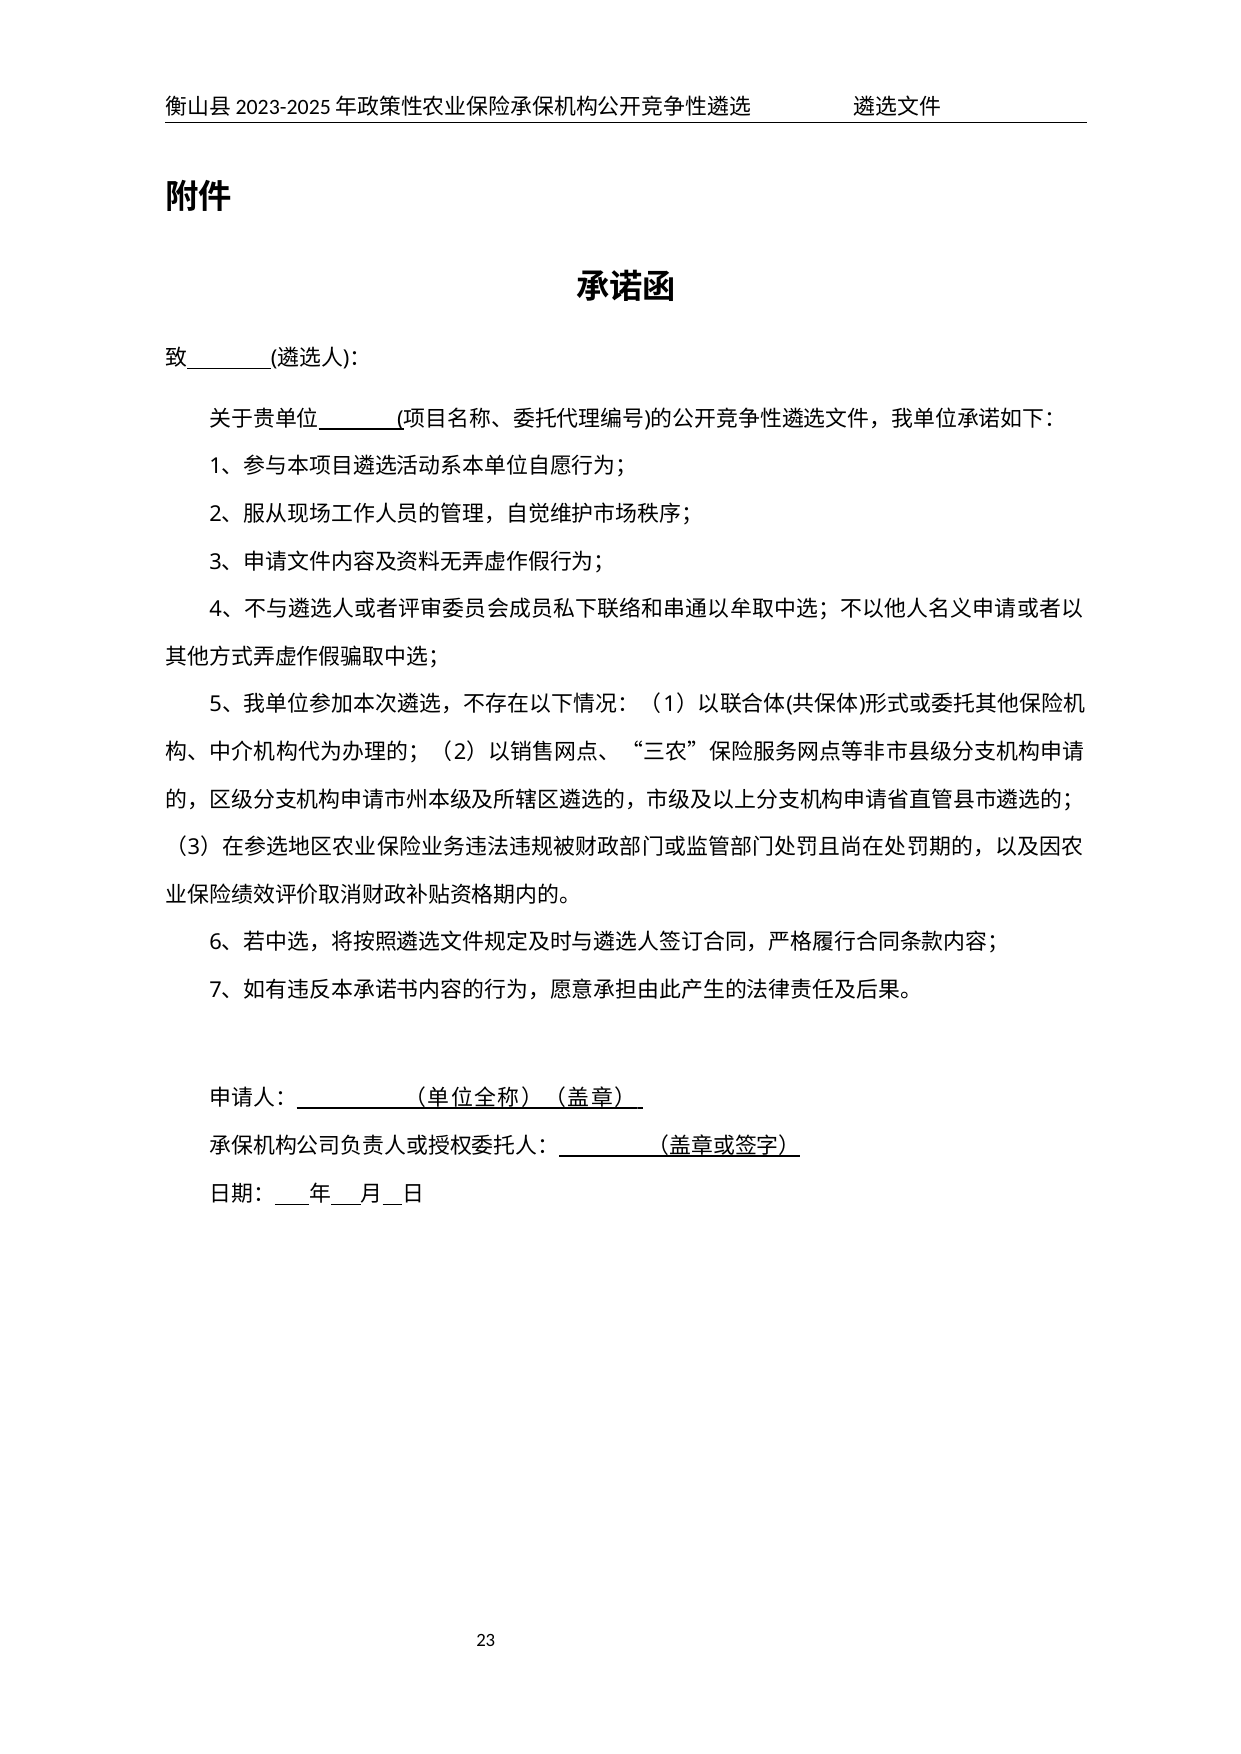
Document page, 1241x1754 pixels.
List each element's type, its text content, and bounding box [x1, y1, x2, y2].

text 承保机构公司负责人或授权委托人： （盖章或签字） [165, 1128, 1087, 1160]
text 4、不与遴选人或者评审委员会成员私下联络和串通以牟取中选；不以他人名义申请或者以其他方式弄虚作假骗取中选； [165, 591, 1087, 671]
text 关于贵单位 (项目名称、委托代理编号)的公开竞争性遴选文件，我单位承诺如下： [165, 401, 1087, 433]
text 日期： 年 月 日 [165, 1176, 1087, 1208]
text 承诺函 [165, 251, 1087, 316]
text 申请人： （单位全称）（盖章） [165, 1079, 1087, 1112]
text 6、若中选，将按照遴选文件规定及时与遴选人签订合同，严格履行合同条款内容； [165, 924, 1087, 956]
text 5、我单位参加本次遴选，不存在以下情况：（1）以联合体(共保体)形式或委托其他保险机构、中介机构代为办理的；（2）以销售网点、“三农”保险服务网点等非市县级分支机构申请的，区级分支机构申请市州本级及所辖区遴选的，市级及以上分支机构申请省直管县市遴选的；（3）在参选地区农业保险业务违法违规被财政部门或监管部门处罚且尚在处罚期的，以及因农业保险绩效评价取消财政补贴资格期内的。 [165, 686, 1087, 908]
text 2、服从现场工作人员的管理，自觉维护市场秩序； [165, 496, 1087, 528]
text 致 (遴选人)： [165, 340, 1087, 373]
text 7、如有违反本承诺书内容的行为，愿意承担由此产生的法律责任及后果。 [165, 972, 1087, 1004]
text 3、申请文件内容及资料无弄虚作假行为； [165, 544, 1087, 576]
text 附件 [165, 162, 1087, 227]
text 1、参与本项目遴选活动系本单位自愿行为； [165, 448, 1087, 480]
